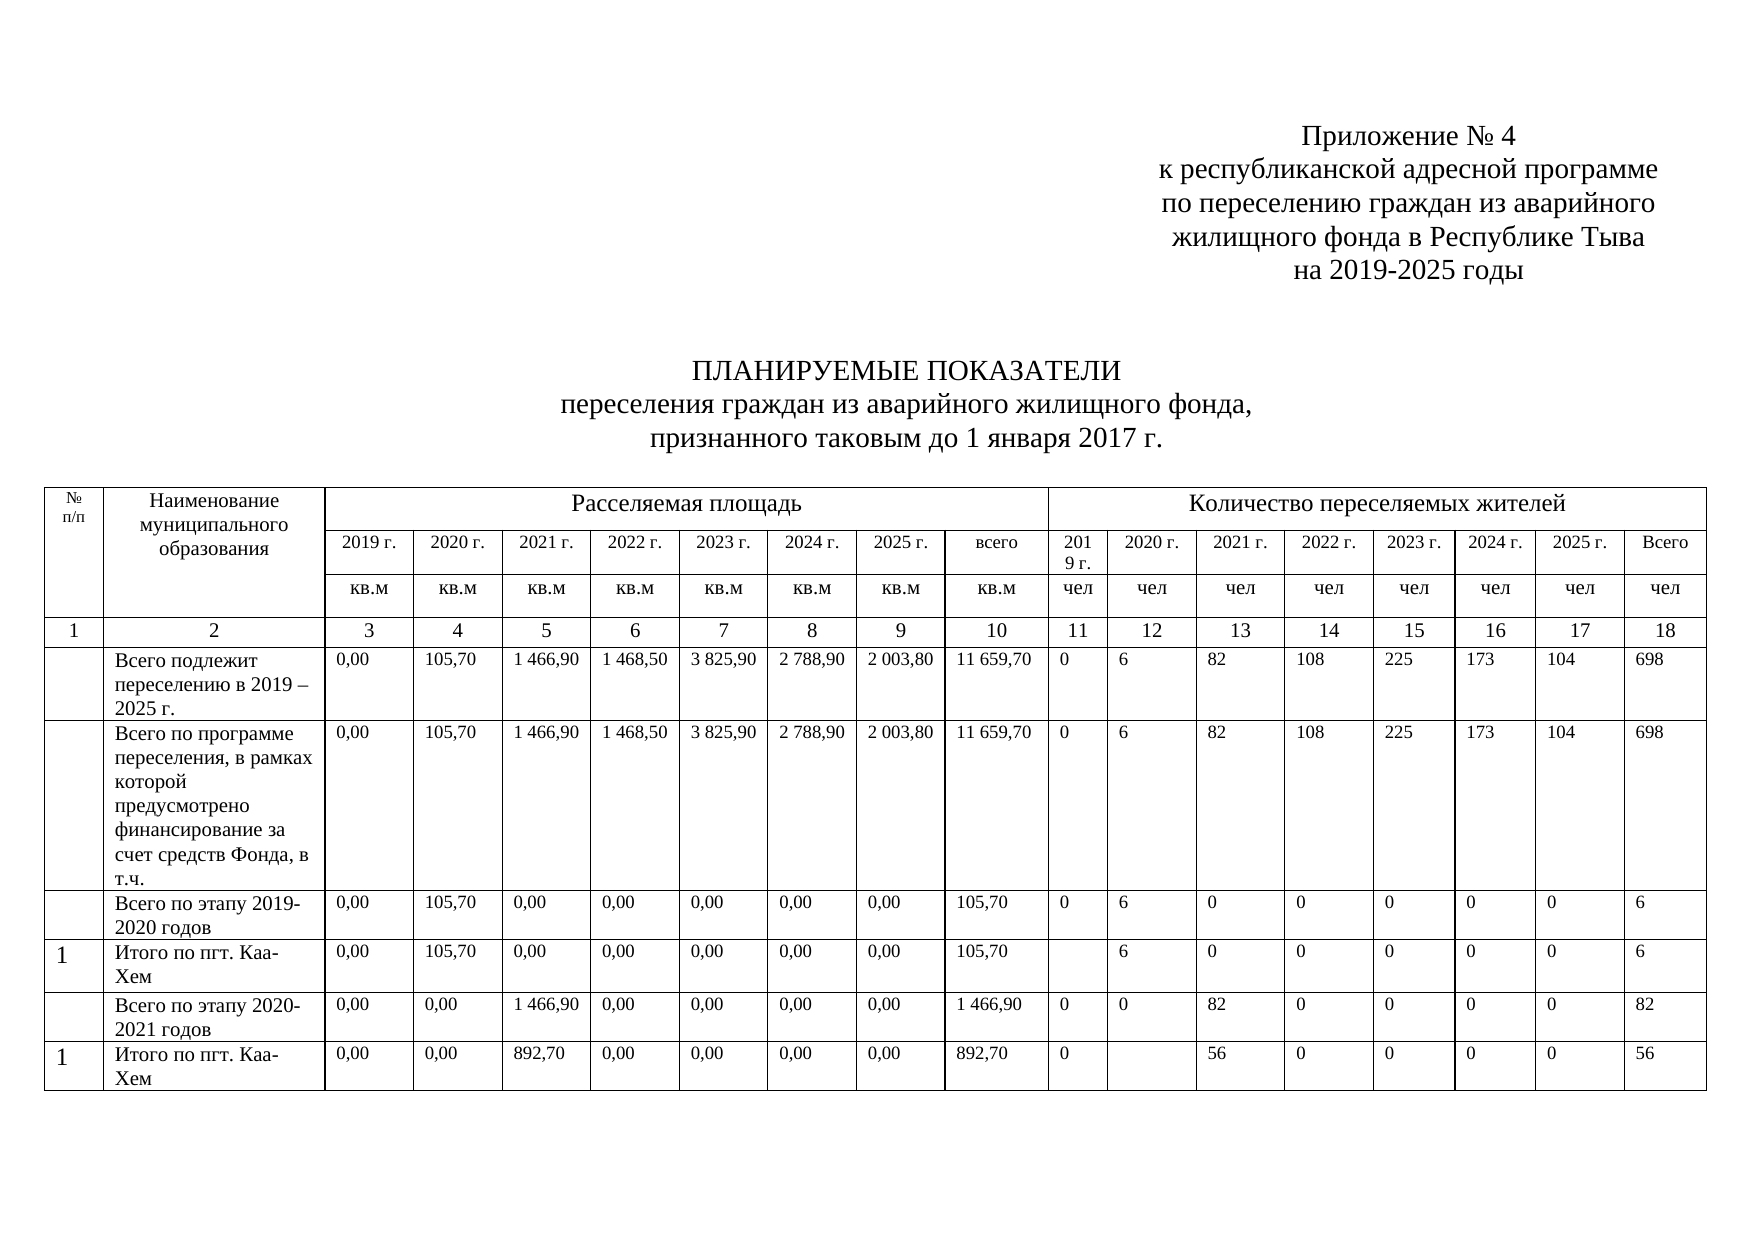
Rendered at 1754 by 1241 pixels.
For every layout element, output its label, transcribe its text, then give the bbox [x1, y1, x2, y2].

table_cell 225 [1374, 648, 1454, 720]
table_cell 698 [1625, 721, 1706, 889]
table_cell чел [1285, 575, 1373, 617]
table_cell 0 [1374, 1042, 1454, 1090]
table_cell 0 [1049, 721, 1107, 889]
table_cell 225 [1374, 721, 1454, 889]
table_cell 173 [1456, 648, 1535, 720]
table_cell 2019 г. [1049, 531, 1107, 574]
table_cell [45, 891, 103, 939]
table_cell кв.м [680, 575, 767, 617]
table_cell 8 [768, 618, 856, 647]
table_cell 2020 г. [1108, 531, 1196, 574]
table_cell 16 [1456, 618, 1535, 647]
table_cell 1 466,90 [503, 993, 590, 1041]
table_cell 0,00 [591, 940, 679, 992]
table_cell кв.м [768, 575, 856, 617]
table_cell Всего по этапу 2019-2020 годов [104, 891, 324, 939]
table_cell 2023 г. [1374, 531, 1454, 574]
table_cell 0 [1536, 1042, 1624, 1090]
table_cell кв.м [857, 575, 944, 617]
table_cell 6 [1108, 891, 1196, 939]
table_cell кв.м [591, 575, 679, 617]
table_cell 0 [1197, 940, 1284, 992]
table_cell 12 [1108, 618, 1196, 647]
table_cell чел [1197, 575, 1284, 617]
table_cell 1 [45, 1042, 103, 1090]
table_cell 10 [946, 618, 1048, 647]
table_cell 82 [1197, 648, 1284, 720]
table_cell 82 [1625, 993, 1706, 1041]
table_header Расселяемая площадь [326, 488, 1048, 529]
table_cell 0 [1536, 891, 1624, 939]
table_cell [45, 648, 103, 720]
table_cell 0,00 [857, 891, 944, 939]
table_cell 0,00 [857, 940, 944, 992]
table_cell 82 [1197, 993, 1284, 1041]
table_cell 5 [503, 618, 590, 647]
table_cell 6 [1108, 721, 1196, 889]
table_cell кв.м [414, 575, 502, 617]
text признанного таковым до 1 января 2017 г. [118, 420, 1695, 453]
table_cell 105,70 [414, 648, 502, 720]
table_cell 104 [1536, 648, 1624, 720]
table_cell 0 [1049, 1042, 1107, 1090]
table_cell [45, 993, 103, 1041]
table_cell 0 [1374, 993, 1454, 1041]
table_cell 18 [1625, 618, 1706, 647]
table_cell 0 [1456, 940, 1535, 992]
table_cell 2020 г. [414, 531, 502, 574]
table_cell 2 003,80 [857, 721, 944, 889]
table_cell Всего [1625, 531, 1706, 574]
table_cell 56 [1625, 1042, 1706, 1090]
table_cell чел [1625, 575, 1706, 617]
table_cell 2022 г. [1285, 531, 1373, 574]
table_cell 0 [1197, 891, 1284, 939]
table_cell Итого по пгт. Каа-Хем [104, 940, 324, 992]
table_cell 15 [1374, 618, 1454, 647]
table_cell 0,00 [591, 993, 679, 1041]
table_cell 0,00 [591, 1042, 679, 1090]
table_cell 0 [1285, 940, 1373, 992]
table_cell 6 [1108, 940, 1196, 992]
table_cell [45, 721, 103, 889]
table_cell 173 [1456, 721, 1535, 889]
table_cell 14 [1285, 618, 1373, 647]
text на 2019-2025 годы [1122, 252, 1695, 286]
text по переселению граждан из аварийного [1122, 185, 1695, 219]
table_cell 0 [1049, 648, 1107, 720]
table_cell 2 788,90 [768, 648, 856, 720]
table_cell 0,00 [768, 891, 856, 939]
table_cell 1 [45, 618, 103, 647]
table_cell 2 788,90 [768, 721, 856, 889]
table_cell 0,00 [326, 648, 413, 720]
table_cell 7 [680, 618, 767, 647]
table_cell 1 [45, 940, 103, 992]
table_cell 3 825,90 [680, 648, 767, 720]
table_cell 0 [1285, 993, 1373, 1041]
table_cell 2023 г. [680, 531, 767, 574]
table_cell 698 [1625, 648, 1706, 720]
table_cell 1 468,50 [591, 648, 679, 720]
table_cell 0,00 [857, 1042, 944, 1090]
table_cell 0,00 [768, 993, 856, 1041]
table_cell 2024 г. [1456, 531, 1535, 574]
table_cell 892,70 [946, 1042, 1048, 1090]
text переселения граждан из аварийного жилищного фонда, [118, 386, 1695, 420]
table_cell 108 [1285, 721, 1373, 889]
table_cell 2 [104, 618, 324, 647]
table_cell 2025 г. [857, 531, 944, 574]
table_cell кв.м [326, 575, 413, 617]
table_cell всего [946, 531, 1048, 574]
table_cell 0 [1049, 891, 1107, 939]
table_cell 108 [1285, 648, 1373, 720]
table_cell 2021 г. [503, 531, 590, 574]
table_cell 0,00 [680, 1042, 767, 1090]
table_cell 2025 г. [1536, 531, 1624, 574]
table_cell 0 [1456, 993, 1535, 1041]
table_cell 105,70 [414, 891, 502, 939]
text ПЛАНИРУЕМЫЕ ПОКАЗАТЕЛИ [118, 353, 1695, 386]
table_cell 0,00 [414, 993, 502, 1041]
table_cell 0,00 [680, 993, 767, 1041]
table_cell 6 [1625, 891, 1706, 939]
table_cell 0,00 [857, 993, 944, 1041]
table_cell 2019 г. [326, 531, 413, 574]
table_cell 0,00 [768, 940, 856, 992]
table_cell чел [1374, 575, 1454, 617]
table_cell 105,70 [414, 940, 502, 992]
table_cell Итого по пгт. Каа-Хем [104, 1042, 324, 1090]
table_header Количество переселяемых жителей [1049, 488, 1706, 529]
table_cell 0 [1456, 1042, 1535, 1090]
table_cell 11 [1049, 618, 1107, 647]
table_cell 3 [326, 618, 413, 647]
table_cell 0,00 [326, 721, 413, 889]
table_cell 0 [1374, 891, 1454, 939]
table_cell 0,00 [591, 891, 679, 939]
table_cell 105,70 [946, 940, 1048, 992]
table_cell 11 659,70 [946, 648, 1048, 720]
table_cell 0 [1374, 940, 1454, 992]
table_cell 0,00 [680, 891, 767, 939]
table_cell 2024 г. [768, 531, 856, 574]
table_cell кв.м [946, 575, 1048, 617]
table_cell 0 [1536, 940, 1624, 992]
table_cell [1049, 940, 1107, 992]
text к республиканской адресной программе [1122, 152, 1695, 185]
table_cell 0,00 [503, 940, 590, 992]
table_cell 82 [1197, 721, 1284, 889]
text Приложение № 4 [1122, 118, 1695, 152]
table_cell 104 [1536, 721, 1624, 889]
text жилищного фонда в Республике Тыва [1122, 219, 1695, 252]
table_cell 0 [1049, 993, 1107, 1041]
table_cell 6 [1108, 648, 1196, 720]
table_cell 892,70 [503, 1042, 590, 1090]
table_cell 0 [1285, 891, 1373, 939]
table_cell 0 [1456, 891, 1535, 939]
table_cell 1 466,90 [946, 993, 1048, 1041]
table_cell 0,00 [768, 1042, 856, 1090]
table_cell 0,00 [326, 940, 413, 992]
table_cell 0,00 [503, 891, 590, 939]
table_cell чел [1536, 575, 1624, 617]
table_cell 9 [857, 618, 944, 647]
table_cell 0,00 [414, 1042, 502, 1090]
table_cell 56 [1197, 1042, 1284, 1090]
table_cell 1 468,50 [591, 721, 679, 889]
table_cell чел [1456, 575, 1535, 617]
table_cell 13 [1197, 618, 1284, 647]
table_cell [1108, 1042, 1196, 1090]
table_cell 6 [591, 618, 679, 647]
table_cell 1 466,90 [503, 721, 590, 889]
table_header Наименование муниципального образования [104, 488, 324, 617]
table_cell 2022 г. [591, 531, 679, 574]
table_cell 6 [1625, 940, 1706, 992]
table_cell 0,00 [326, 993, 413, 1041]
table_cell 105,70 [414, 721, 502, 889]
table_cell 17 [1536, 618, 1624, 647]
table_cell Всего подлежит переселению в 2019 – 2025 г. [104, 648, 324, 720]
table_cell 0,00 [326, 891, 413, 939]
table_cell чел [1108, 575, 1196, 617]
table_cell Всего по программе переселения, в рамках которой предусмотрено финансирование за счет средств Фонда, в т.ч. [104, 721, 324, 889]
table_cell 3 825,90 [680, 721, 767, 889]
table_cell 4 [414, 618, 502, 647]
table_cell чел [1049, 575, 1107, 617]
table_cell 0 [1285, 1042, 1373, 1090]
table_header № п/п [45, 488, 103, 617]
table_cell Всего по этапу 2020-2021 годов [104, 993, 324, 1041]
table_cell 1 466,90 [503, 648, 590, 720]
table_cell кв.м [503, 575, 590, 617]
table_cell 105,70 [946, 891, 1048, 939]
table_cell 0 [1108, 993, 1196, 1041]
table_cell 2021 г. [1197, 531, 1284, 574]
table_cell 0,00 [680, 940, 767, 992]
table_cell 11 659,70 [946, 721, 1048, 889]
table_cell 0,00 [326, 1042, 413, 1090]
table_cell 2 003,80 [857, 648, 944, 720]
table_cell 0 [1536, 993, 1624, 1041]
